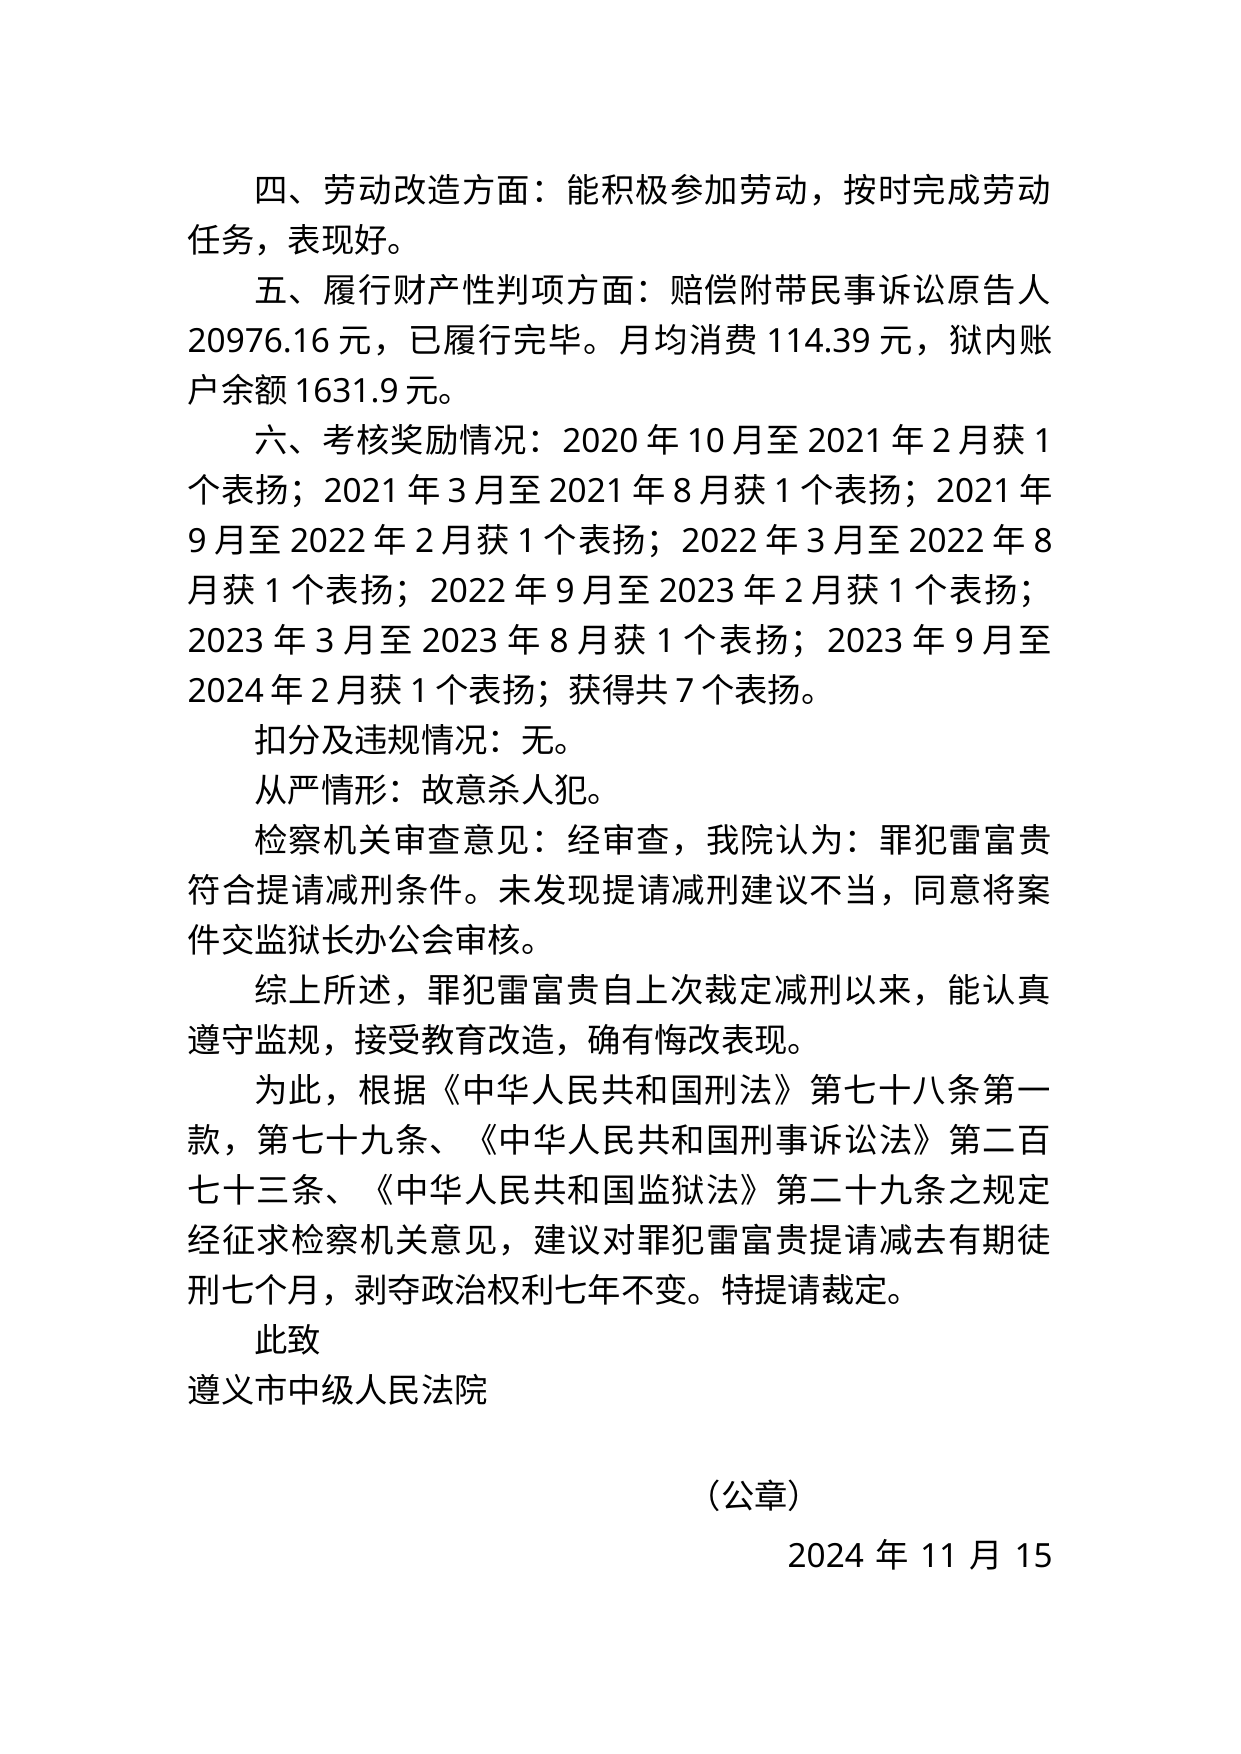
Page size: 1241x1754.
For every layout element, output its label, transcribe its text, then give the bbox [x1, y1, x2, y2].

text 从严情形：故意杀人犯。 [187, 762, 1053, 812]
text 2024年11月15日 [187, 1527, 1053, 1577]
text （公章） [187, 1462, 1053, 1527]
text 综上所述，罪犯雷富贵自上次裁定减刑以来，能认真遵守监规，接受教育改造，确有悔改表现。 [187, 962, 1053, 1062]
text 扣分及违规情况：无。 [187, 712, 1053, 762]
text 为此，根据《中华人民共和国刑法》第七十八条第一款，第七十九条、《中华人民共和国刑事诉讼法》第二百七十三条、《中华人民共和国监狱法》第二十九条之规定，经征求检察机关意见，建议对罪犯雷富贵提请减去有期徒刑七个月，剥夺政治权利七年不变。特提请裁定。 [187, 1062, 1053, 1312]
text 遵义市中级人民法院 [187, 1362, 1053, 1412]
text 此致 [187, 1312, 1053, 1362]
text 六、考核奖励情况：2020年10月至2021年2月获1个表扬；2021年3月至2021年8月获1个表扬；2021年9月至2022年2月获1个表扬；2022年3月至2022年8月获1个表扬；2022年9月至2023年2月获1个表扬；2023年3月至2023年8月获1个表扬；2023年9月至2024年2月获1个表扬；获得共7个表扬。 [187, 412, 1053, 712]
text 五、履行财产性判项方面：赔偿附带民事诉讼原告人20976.16元，已履行完毕。月均消费114.39元，狱内账户余额1631.9元。 [187, 262, 1053, 412]
text 检察机关审查意见：经审查，我院认为：罪犯雷富贵符合提请减刑条件。未发现提请减刑建议不当，同意将案件交监狱长办公会审核。 [187, 812, 1053, 962]
text 四、劳动改造方面：能积极参加劳动，按时完成劳动任务，表现好。 [187, 162, 1053, 262]
